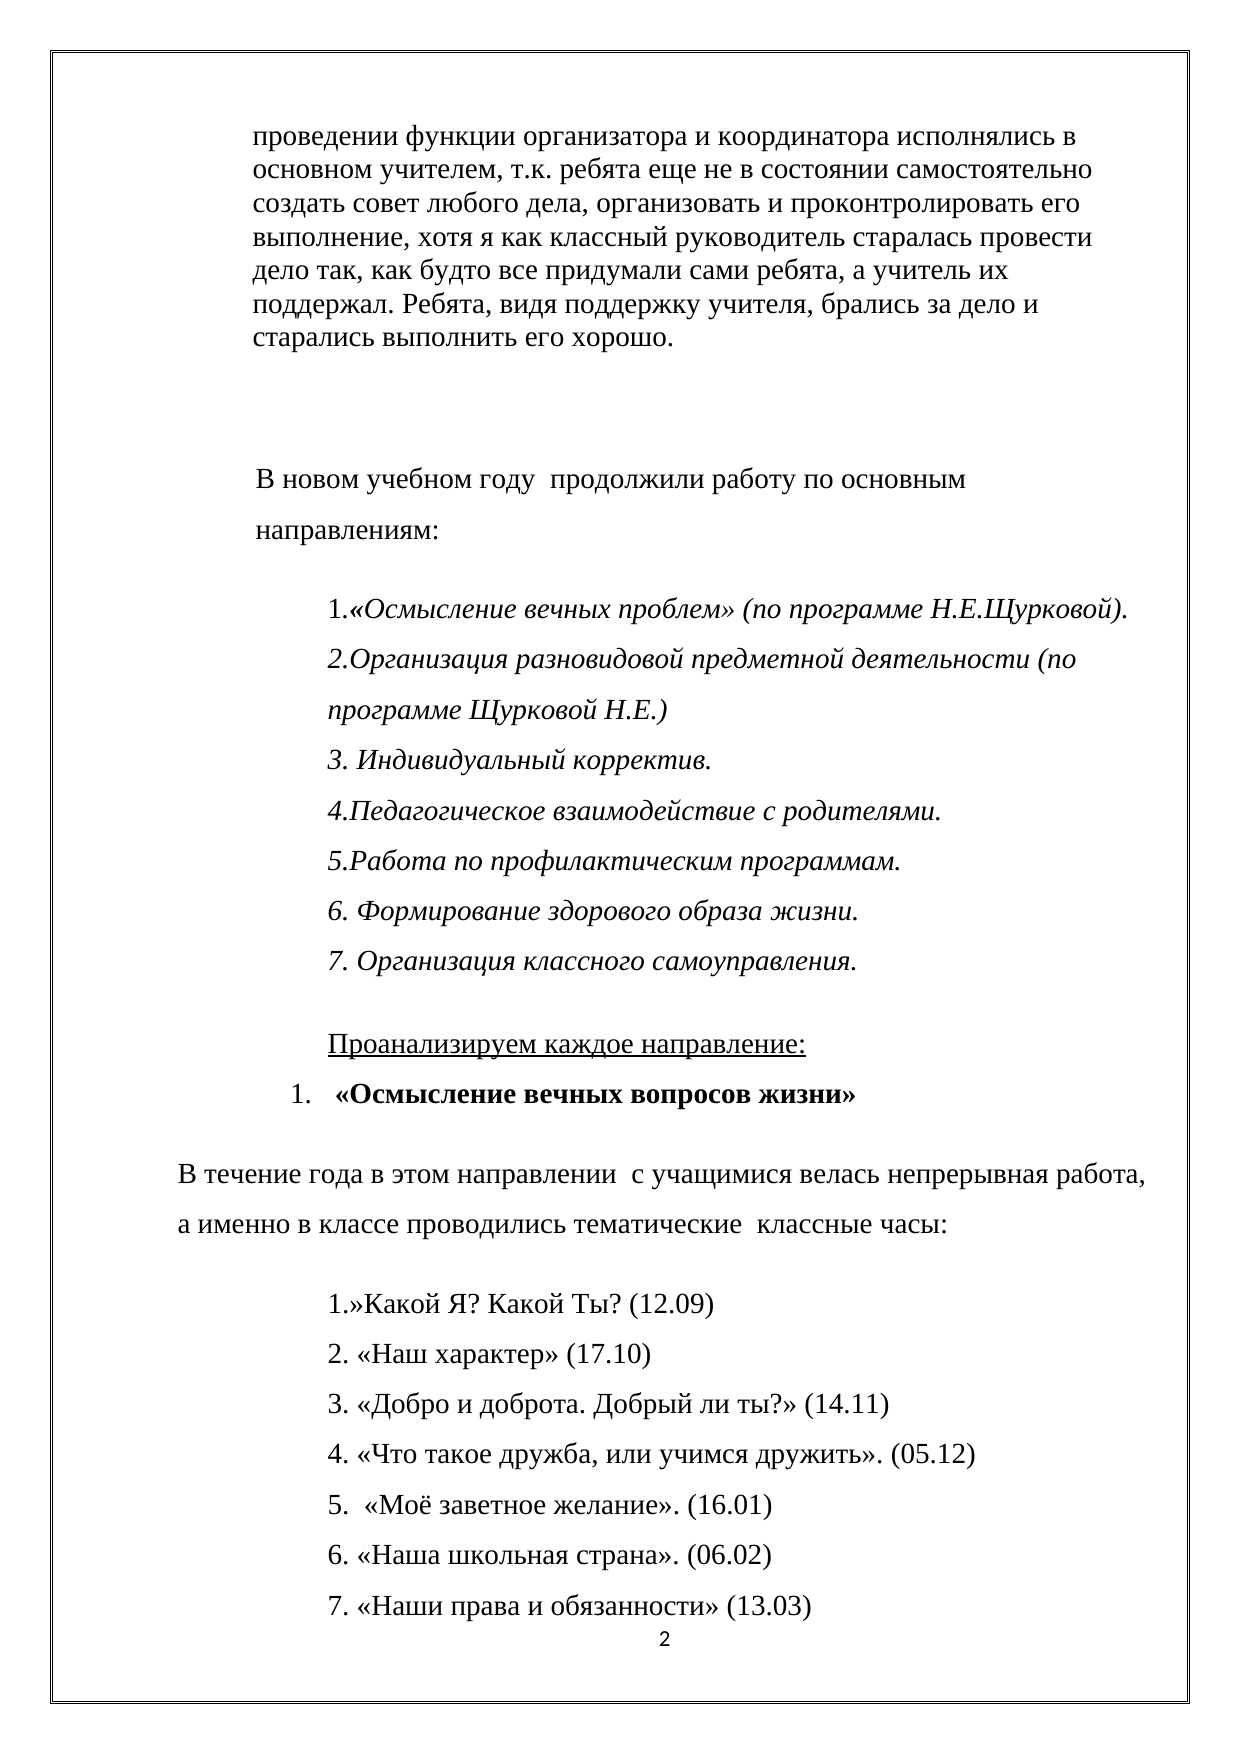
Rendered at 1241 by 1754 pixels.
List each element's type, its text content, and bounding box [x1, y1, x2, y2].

list 5. «Моё заветное желание». (16.01) [327, 1487, 1152, 1521]
list 6. «Наша школьная страна». (06.02) [327, 1537, 1152, 1571]
list 5.Работа по профилактическим программам. [327, 843, 1152, 876]
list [252, 118, 1136, 353]
list «Осмысление вечных вопросов жизни» [290, 1076, 1152, 1110]
list 7. Организация классного самоуправления. [327, 943, 1152, 977]
list 7. «Наши права и обязанности» (13.03) [327, 1588, 1152, 1621]
list 4.Педагогическое взаимодействие с родителями. [327, 793, 1152, 826]
list 6. Формирование здорового образа жизни. [327, 893, 1152, 927]
list 2. «Наш характер» (17.10) [327, 1336, 1152, 1369]
list 3. Индивидуальный корректив. [327, 742, 1152, 776]
text В новом учебном году продолжили работу по основным направлениям: [255, 462, 1152, 545]
list 1.«Осмысление вечных проблем» (по программе Н.Е.Щурковой). [327, 591, 1152, 625]
list Проанализируем каждое направление: [327, 1026, 1152, 1060]
list 1.»Какой Я? Какой Ты? (12.09) [327, 1286, 1152, 1319]
text В течение года в этом направлении с учащимися велась непрерывная работа, а именно в классе проводились тематические классные часы: [177, 1156, 1152, 1240]
list 3. «Добро и доброта. Добрый ли ты?» (14.11) [327, 1386, 1152, 1420]
list 2.Организация разновидовой предметной деятельности (по программе Щурковой Н.Е.) [327, 642, 1152, 726]
list 4. «Что такое дружба, или учимся дружить». (05.12) [327, 1437, 1152, 1470]
